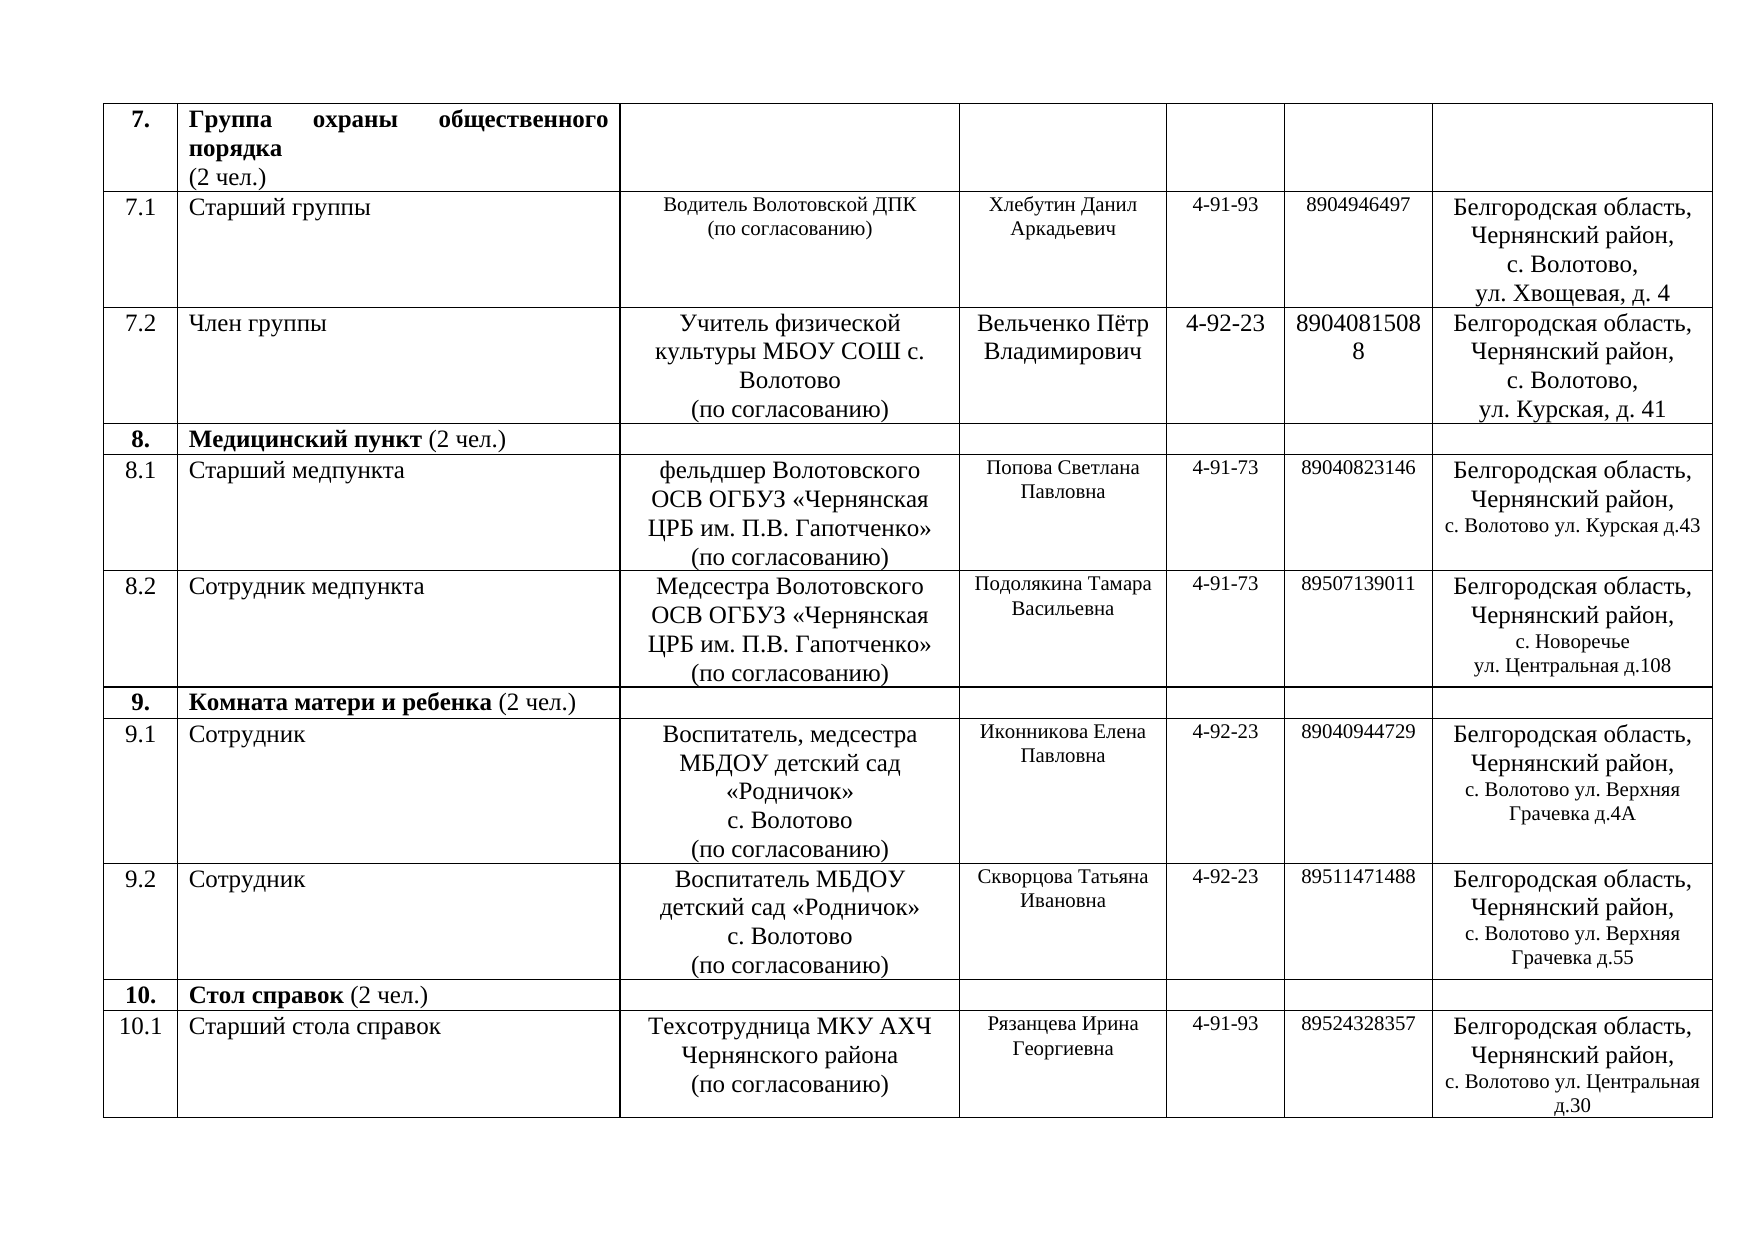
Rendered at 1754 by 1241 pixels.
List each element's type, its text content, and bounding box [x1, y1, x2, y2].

table_cell Белгородская область, Чернянский район, с. Волотово, ул. Хвощевая, д. 4 [1433, 192, 1712, 307]
table_cell Стол справок (2 чел.) [178, 980, 619, 1010]
table_cell Белгородская область, Чернянский район, с. Новоречье ул. Центральная д.108 [1433, 571, 1712, 686]
table_cell Белгородская область, Чернянский район, с. Волотово, ул. Курская, д. 41 [1433, 308, 1712, 423]
table_cell Белгородская область, Чернянский район, с. Волотово ул. Верхняя Грачевка д.55 [1433, 864, 1712, 979]
table_cell 10. [104, 980, 177, 1010]
table_cell [1167, 424, 1284, 454]
table_cell Старший стола справок [178, 1011, 619, 1117]
table_cell Рязанцева Ирина Георгиевна [960, 1011, 1166, 1117]
table_cell Воспитатель, медсестра МБДОУ детский сад «Родничок» с. Волотово (по согласованию) [621, 719, 959, 863]
table_cell Медсестра Волотовского ОСВ ОГБУЗ «Чернянская ЦРБ им. П.В. Гапотченко» (по согласованию) [621, 571, 959, 686]
table_cell [1433, 688, 1712, 718]
table_cell 7. [104, 104, 177, 191]
table_cell Группа охраны общественного порядка (2 чел.) [178, 104, 619, 191]
table_cell Сотрудник [178, 719, 619, 863]
table_cell Белгородская область, Чернянский район, с. Волотово ул. Курская д.43 [1433, 455, 1712, 570]
table_cell Сотрудник медпункта [178, 571, 619, 686]
table_cell 8.2 [104, 571, 177, 686]
table_cell [1167, 688, 1284, 718]
table_cell 89507139011 [1285, 571, 1432, 686]
table_cell фельдшер Волотовского ОСВ ОГБУЗ «Чернянская ЦРБ им. П.В. Гапотченко» (по согласованию) [621, 455, 959, 570]
table_cell Иконникова Елена Павловна [960, 719, 1166, 863]
table_cell 89040823146 [1285, 455, 1432, 570]
table_cell [621, 424, 959, 454]
table_cell [960, 980, 1166, 1010]
table_cell Старший медпункта [178, 455, 619, 570]
table_cell Водитель Волотовской ДПК (по согласованию) [621, 192, 959, 307]
table_cell 7.1 [104, 192, 177, 307]
table_cell [1285, 424, 1432, 454]
table_cell 4-91-93 [1167, 192, 1284, 307]
table_cell Техсотрудница МКУ АХЧ Чернянского района (по согласованию) [621, 1011, 959, 1117]
table_cell [1285, 104, 1432, 191]
table_cell [1285, 688, 1432, 718]
table_cell 4-92-23 [1167, 308, 1284, 423]
table_cell 7.2 [104, 308, 177, 423]
table_cell 10.1 [104, 1011, 177, 1117]
table_cell [1433, 104, 1712, 191]
table_cell Подолякина Тамара Васильевна [960, 571, 1166, 686]
table_cell [621, 104, 959, 191]
table_cell 4-92-23 [1167, 864, 1284, 979]
table_cell 89040815088 [1285, 308, 1432, 423]
table_cell Сотрудник [178, 864, 619, 979]
table_cell Воспитатель МБДОУ детский сад «Родничок» с. Волотово (по согласованию) [621, 864, 959, 979]
table_cell 89511471488 [1285, 864, 1432, 979]
table_cell 9.2 [104, 864, 177, 979]
table_cell Вельченко Пётр Владимирович [960, 308, 1166, 423]
table_cell 8.1 [104, 455, 177, 570]
table_cell [960, 424, 1166, 454]
table_cell Медицинский пункт (2 чел.) [178, 424, 619, 454]
table_cell Комната матери и ребенка (2 чел.) [178, 688, 619, 718]
table_cell Попова Светлана Павловна [960, 455, 1166, 570]
table_cell 4-91-73 [1167, 571, 1284, 686]
table_cell [621, 980, 959, 1010]
table_cell [960, 688, 1166, 718]
table_cell Член группы [178, 308, 619, 423]
table_cell [1167, 104, 1284, 191]
table_cell Хлебутин Данил Аркадьевич [960, 192, 1166, 307]
table_cell 9. [104, 688, 177, 718]
table_cell 4-91-73 [1167, 455, 1284, 570]
table_cell 4-91-93 [1167, 1011, 1284, 1117]
table_cell 8. [104, 424, 177, 454]
table_cell Скворцова Татьяна Ивановна [960, 864, 1166, 979]
table_cell 89524328357 [1285, 1011, 1432, 1117]
table_cell [621, 688, 959, 718]
table_cell 8904946497 [1285, 192, 1432, 307]
table_cell Белгородская область, Чернянский район, с. Волотово ул. Верхняя Грачевка д.4А [1433, 719, 1712, 863]
table_cell Старший группы [178, 192, 619, 307]
table_cell Белгородская область, Чернянский район, с. Волотово ул. Центральная д.30 [1433, 1011, 1712, 1117]
table_cell [960, 104, 1166, 191]
table_cell 4-92-23 [1167, 719, 1284, 863]
table_cell [1285, 980, 1432, 1010]
table_cell 89040944729 [1285, 719, 1432, 863]
table_cell [1167, 980, 1284, 1010]
table_cell [1433, 424, 1712, 454]
table_cell Учитель физической культуры МБОУ СОШ с. Волотово (по согласованию) [621, 308, 959, 423]
table_cell 9.1 [104, 719, 177, 863]
table_cell [1433, 980, 1712, 1010]
